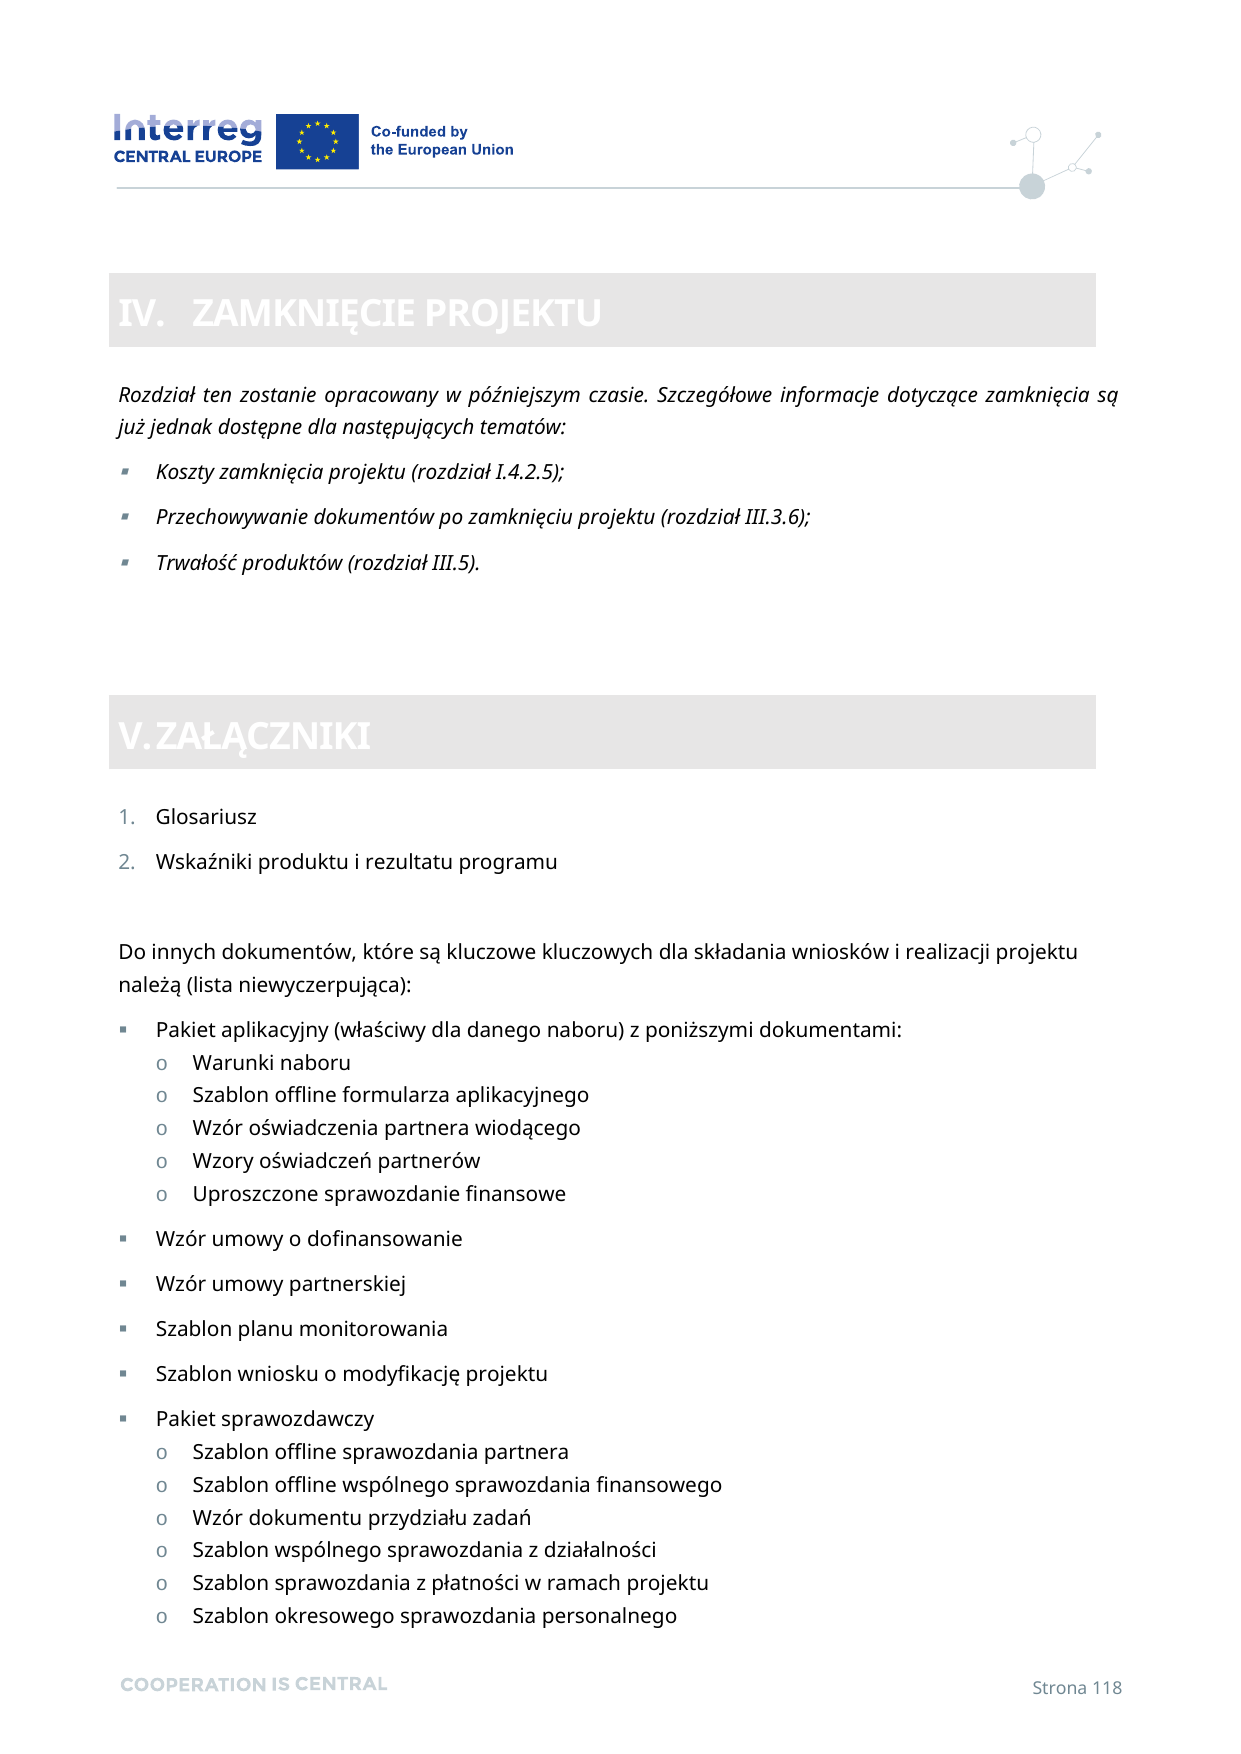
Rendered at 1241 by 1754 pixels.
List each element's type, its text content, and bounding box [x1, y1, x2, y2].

list Szablon wspólnego sprawozdania z działalności [155, 1536, 1122, 1564]
list Szablon offline sprawozdania partnera [155, 1437, 1122, 1466]
list Przechowywanie dokumentów po zamknięciu projektu (rozdział III.3.6); [118, 502, 1122, 531]
list Wskaźniki produktu i rezultatu programu [118, 847, 1122, 876]
list Wzory oświadczeń partnerów [155, 1146, 1122, 1174]
text Rozdział ten zostanie opracowany w późniejszym czasie. Szczegółowe informacje dotyczące zamknięcia są już jednak dostępne dla następujących tematów: [118, 380, 1122, 441]
list Wzór oświadczenia partnera wiodącego [155, 1113, 1122, 1142]
list Szablon planu monitorowania [118, 1314, 1122, 1343]
list ZAŁĄCZNIKI [110, 696, 1095, 768]
list Szablon offline formularza aplikacyjnego [155, 1080, 1122, 1109]
list ZAMKNIĘCIE PROJEKTU [110, 274, 1095, 346]
list Pakiet sprawozdawczy [118, 1404, 1122, 1433]
list Szablon offline wspólnego sprawozdania finansowego [155, 1470, 1122, 1498]
list Szablon okresowego sprawozdania personalnego [155, 1601, 1122, 1630]
list Pakiet aplikacyjny (właściwy dla danego naboru) z poniższymi dokumentami: [118, 1015, 1122, 1043]
list Wzór umowy partnerskiej [118, 1269, 1122, 1298]
list Koszty zamknięcia projektu (rozdział I.4.2.5); [118, 457, 1122, 486]
list Wzór umowy o dofinansowanie [118, 1224, 1122, 1253]
list Szablon sprawozdania z płatności w ramach projektu [155, 1568, 1122, 1597]
list Warunki naboru [155, 1048, 1122, 1076]
list Trwałość produktów (rozdział III.5). [118, 548, 1122, 576]
list Uproszczone sprawozdanie finansowe [155, 1179, 1122, 1207]
list Glosariusz [118, 802, 1122, 830]
list Szablon wniosku o modyfikację projektu [118, 1359, 1122, 1388]
text Do innych dokumentów, które są kluczowe kluczowych dla składania wniosków i realizacji projektu należą (lista niewyczerpująca): [118, 937, 1122, 998]
list Wzór dokumentu przydziału zadań [155, 1503, 1122, 1531]
